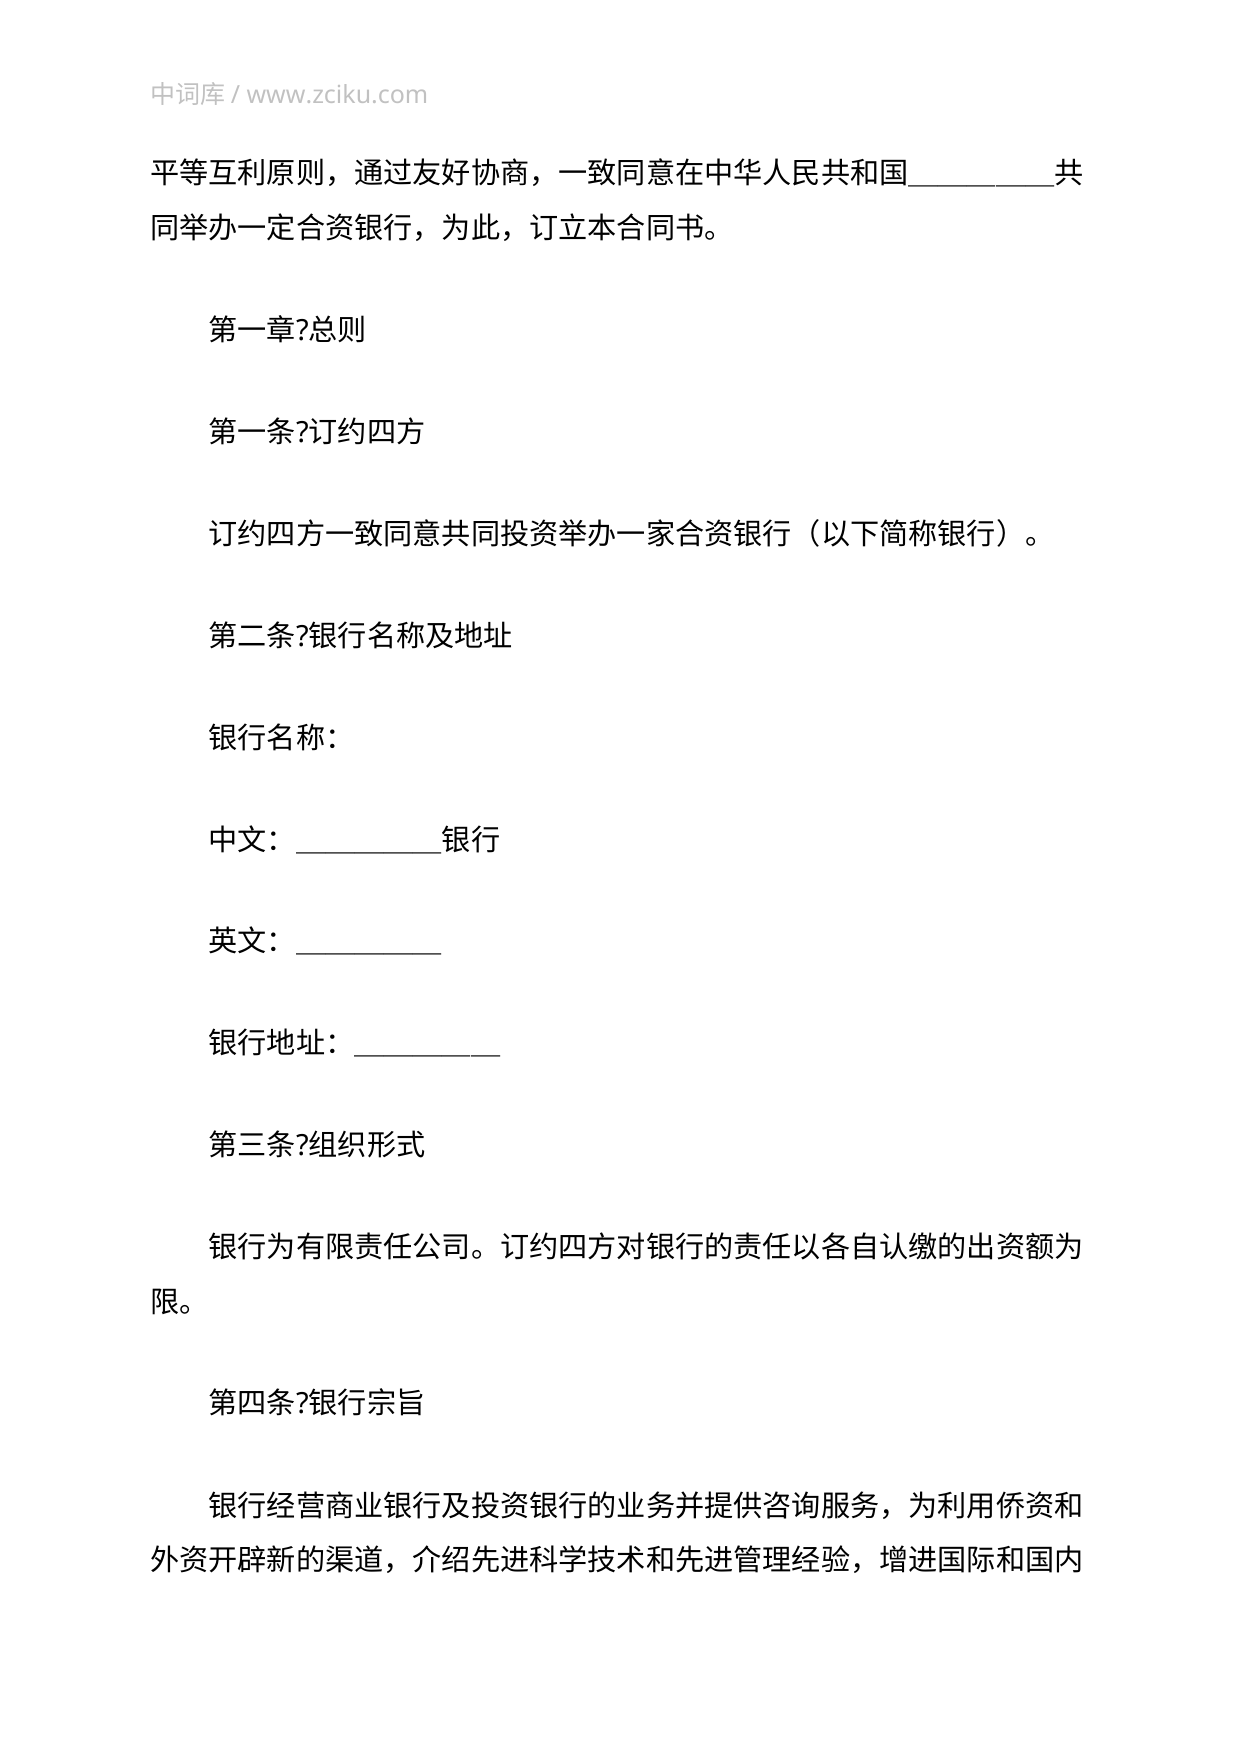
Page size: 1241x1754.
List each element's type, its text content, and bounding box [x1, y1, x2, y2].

text 中文：＿＿＿＿＿银行 [150, 816, 1090, 858]
text 第四条?银行宗旨 [150, 1380, 1090, 1422]
text 银行地址：＿＿＿＿＿ [150, 1020, 1090, 1062]
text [150, 150, 1090, 247]
text 银行名称： [150, 714, 1090, 757]
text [150, 1482, 1090, 1579]
text 银行为有限责任公司。订约四方对银行的责任以各自认缴的出资额为限。 [150, 1223, 1090, 1321]
text 订约四方一致同意共同投资举办一家合资银行（以下简称银行）。 [150, 511, 1090, 553]
text 第三条?组织形式 [150, 1121, 1090, 1164]
text 英文：＿＿＿＿＿ [150, 918, 1090, 960]
text 第二条?银行名称及地址 [150, 612, 1090, 655]
text 第一条?订约四方 [150, 409, 1090, 451]
text 第一章?总则 [150, 307, 1090, 349]
